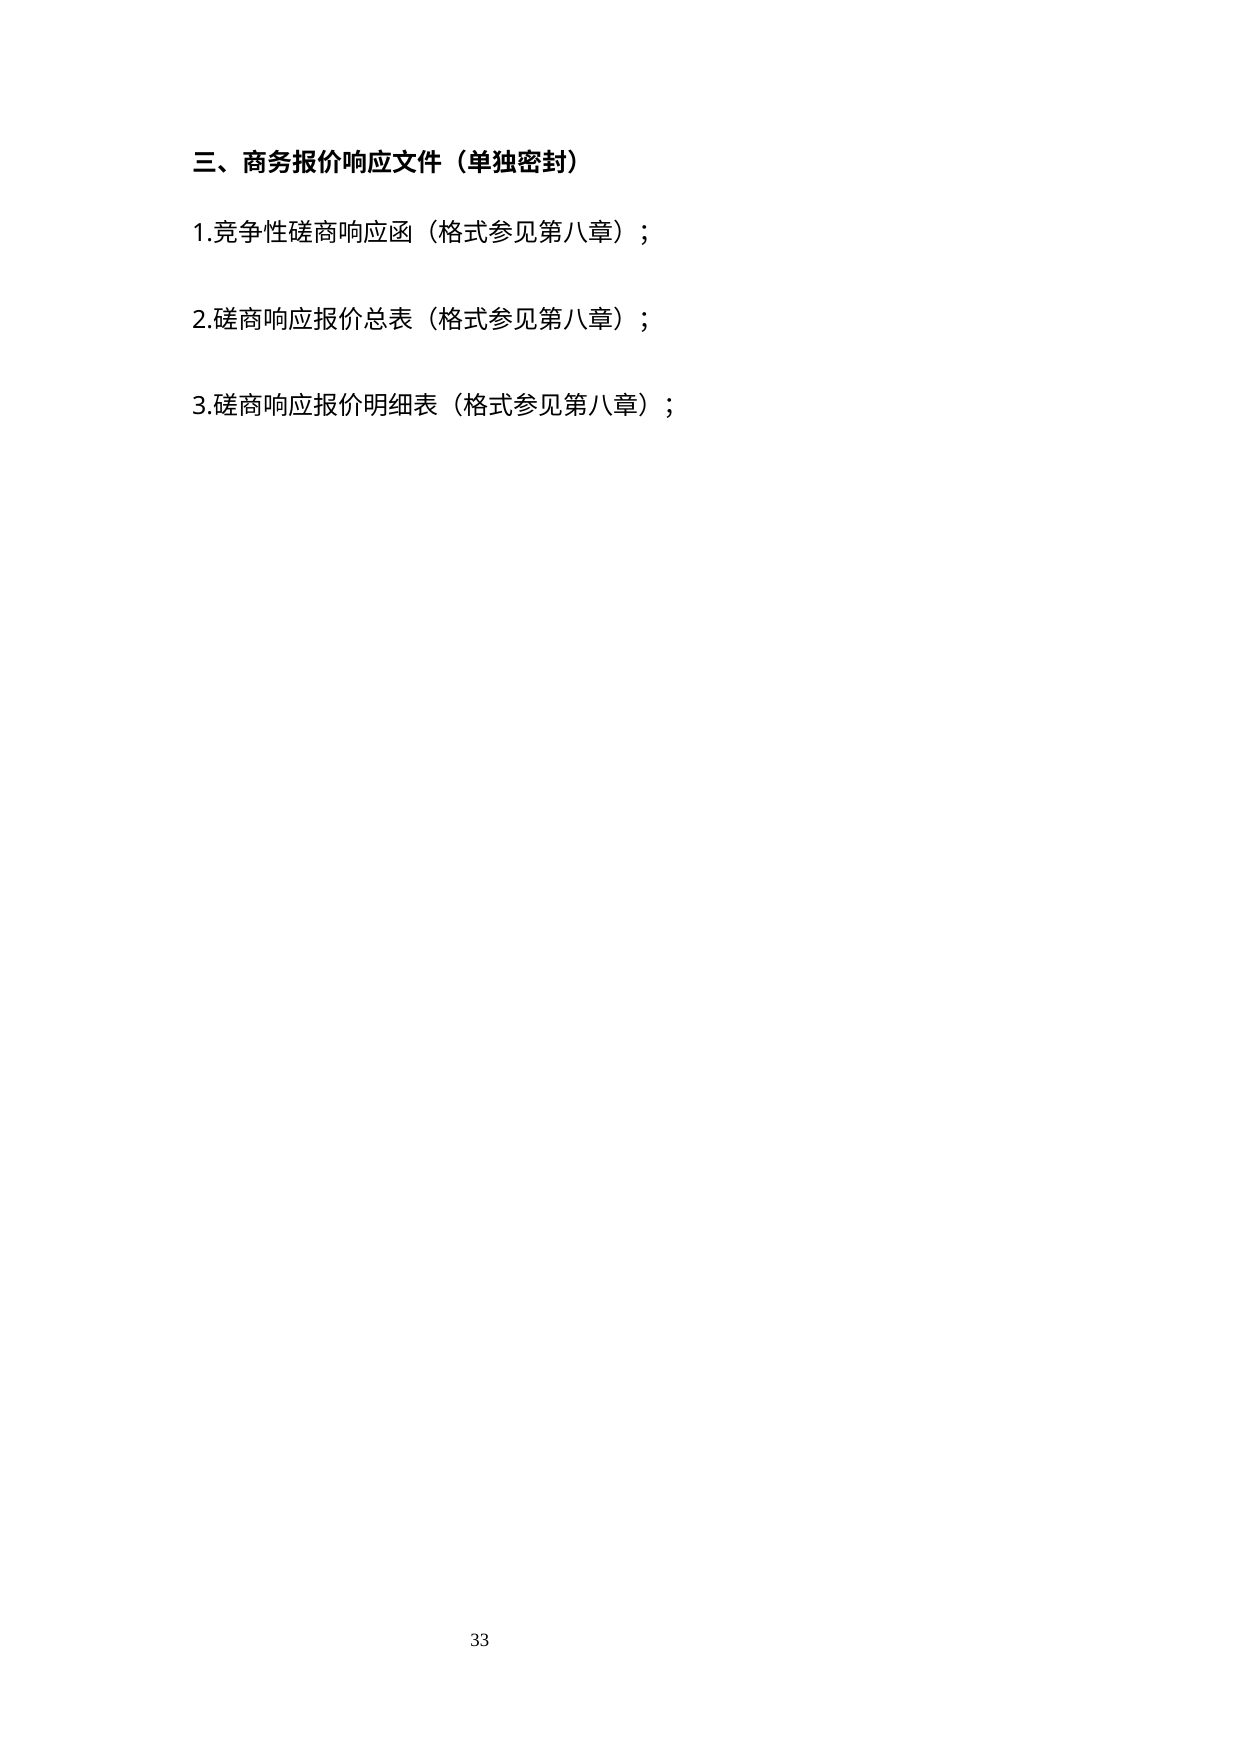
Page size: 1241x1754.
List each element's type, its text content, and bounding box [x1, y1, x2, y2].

text 三、商务报价响应文件（单独密封） [142, 142, 1098, 179]
text 2.磋商响应报价总表（格式参见第八章）； [142, 283, 1098, 352]
text 1.竞争性磋商响应函（格式参见第八章）； [142, 197, 1098, 265]
text 3.磋商响应报价明细表（格式参见第八章）； [142, 370, 1098, 438]
